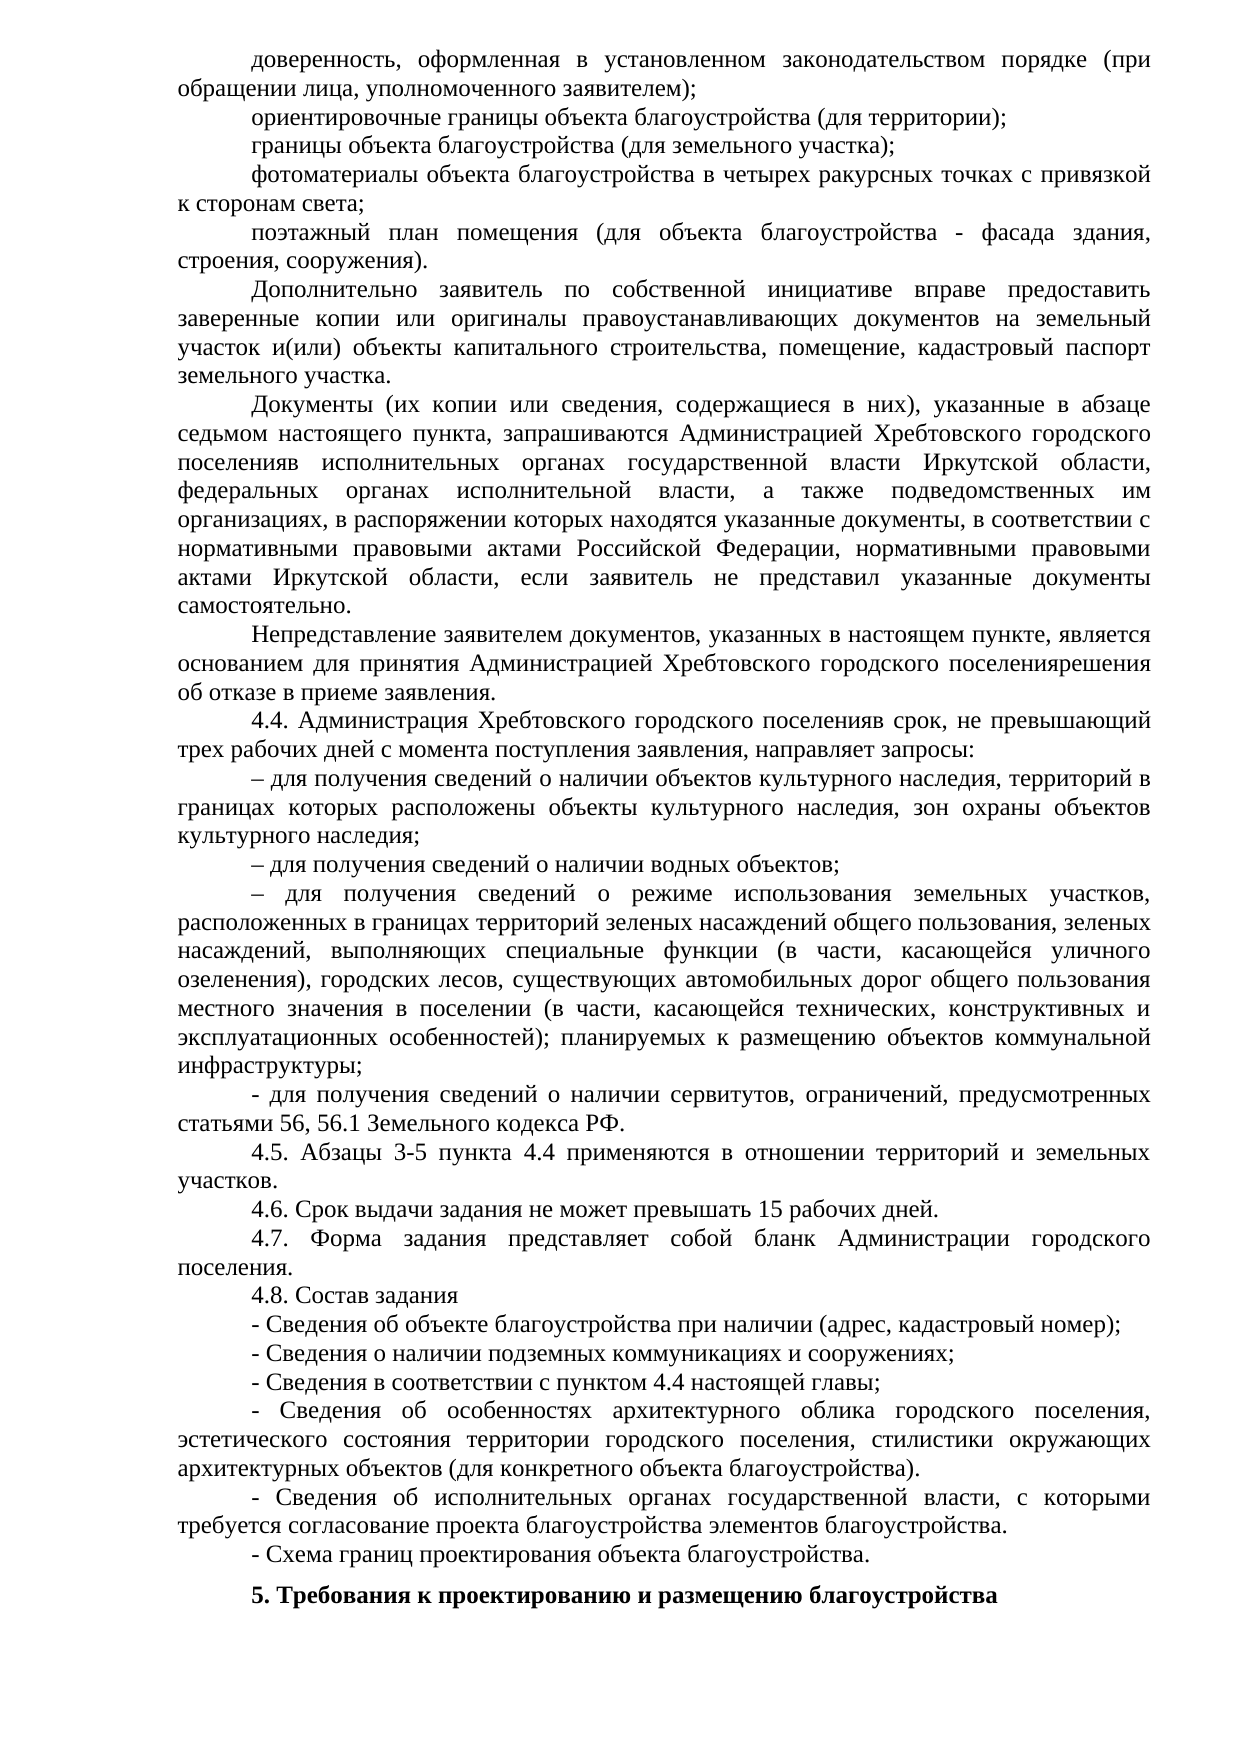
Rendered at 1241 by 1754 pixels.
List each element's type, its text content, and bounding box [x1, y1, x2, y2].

text – для получения сведений о наличии объектов культурного наследия, территорий в границах которых расположены объекты культурного наследия, зон охраны объектов культурного наследия; [177, 763, 1152, 849]
text доверенность, оформленная в установленном законодательством порядке (при обращении лица, уполномоченного заявителем); [177, 44, 1152, 102]
text 4.4. Администрация Хребтовского городского поселенияв срок, не превышающий трех рабочих дней с момента поступления заявления, направляет запросы: [177, 706, 1152, 763]
text границы объекта благоустройства (для земельного участка); [177, 131, 1152, 159]
text - Сведения об особенностях архитектурного облика городского поселения, эстетического состояния территории городского поселения, стилистики окружающих архитектурных объектов (для конкретного объекта благоустройства). [177, 1396, 1152, 1482]
text – для получения сведений о режиме использования земельных участков, расположенных в границах территорий зеленых насаждений общего пользования, зеленых насаждений, выполняющих специальные функции (в части, касающейся уличного озеленения), городских лесов, существующих автомобильных дорог общего пользования местного значения в поселении (в части, касающейся технических, конструктивных и эксплуатационных особенностей); планируемых к размещению объектов коммунальной инфраструктуры; [177, 878, 1152, 1079]
text Дополнительно заявитель по собственной инициативе вправе предоставить заверенные копии или оригиналы правоустанавливающих документов на земельный участок и(или) объекты капитального строительства, помещение, кадастровый паспорт земельного участка. [177, 274, 1152, 389]
text 4.7. Форма задания представляет собой бланк Администрации городского поселения. [177, 1223, 1152, 1281]
text поэтажный план помещения (для объекта благоустройства - фасада здания, строения, сооружения). [177, 217, 1152, 274]
text 4.5. Абзацы 3-5 пункта 4.4 применяются в отношении территорий и земельных участков. [177, 1137, 1152, 1194]
text - для получения сведений о наличии сервитутов, ограничений, предусмотренных статьями 56, 56.1 Земельного кодекса РФ. [177, 1079, 1152, 1137]
text - Сведения об исполнительных органах государственной власти, с которыми требуется согласование проекта благоустройства элементов благоустройства. [177, 1482, 1152, 1539]
text - Схема границ проектирования объекта благоустройства. [177, 1539, 1152, 1568]
text - Сведения о наличии подземных коммуникациях и сооружениях; [177, 1338, 1152, 1367]
text Документы (их копии или сведения, содержащиеся в них), указанные в абзаце седьмом настоящего пункта, запрашиваются Администрацией Хребтовского городского поселенияв исполнительных органах государственной власти Иркутской области, федеральных органах исполнительной власти, а также подведомственных им организациях, в распоряжении которых находятся указанные документы, в соответствии с нормативными правовыми актами Российской Федерации, нормативными правовыми актами Иркутской области, если заявитель не представил указанные документы самостоятельно. [177, 389, 1152, 619]
text - Сведения в соответствии с пунктом 4.4 настоящей главы; [177, 1367, 1152, 1396]
text ориентировочные границы объекта благоустройства (для территории); [177, 102, 1152, 131]
text фотоматериалы объекта благоустройства в четырех ракурсных точках с привязкой к сторонам света; [177, 159, 1152, 217]
text Непредставление заявителем документов, указанных в настоящем пункте, является основанием для принятия Администрацией Хребтовского городского поселениярешения об отказе в приеме заявления. [177, 619, 1152, 706]
text - Сведения об объекте благоустройства при наличии (адрес, кадастровый номер); [177, 1309, 1152, 1338]
text 5. Требования к проектированию и размещению благоустройства [177, 1581, 1152, 1609]
text 4.8. Состав задания [177, 1281, 1152, 1309]
text 4.6. Срок выдачи задания не может превышать 15 рабочих дней. [177, 1194, 1152, 1223]
text – для получения сведений о наличии водных объектов; [177, 849, 1152, 878]
